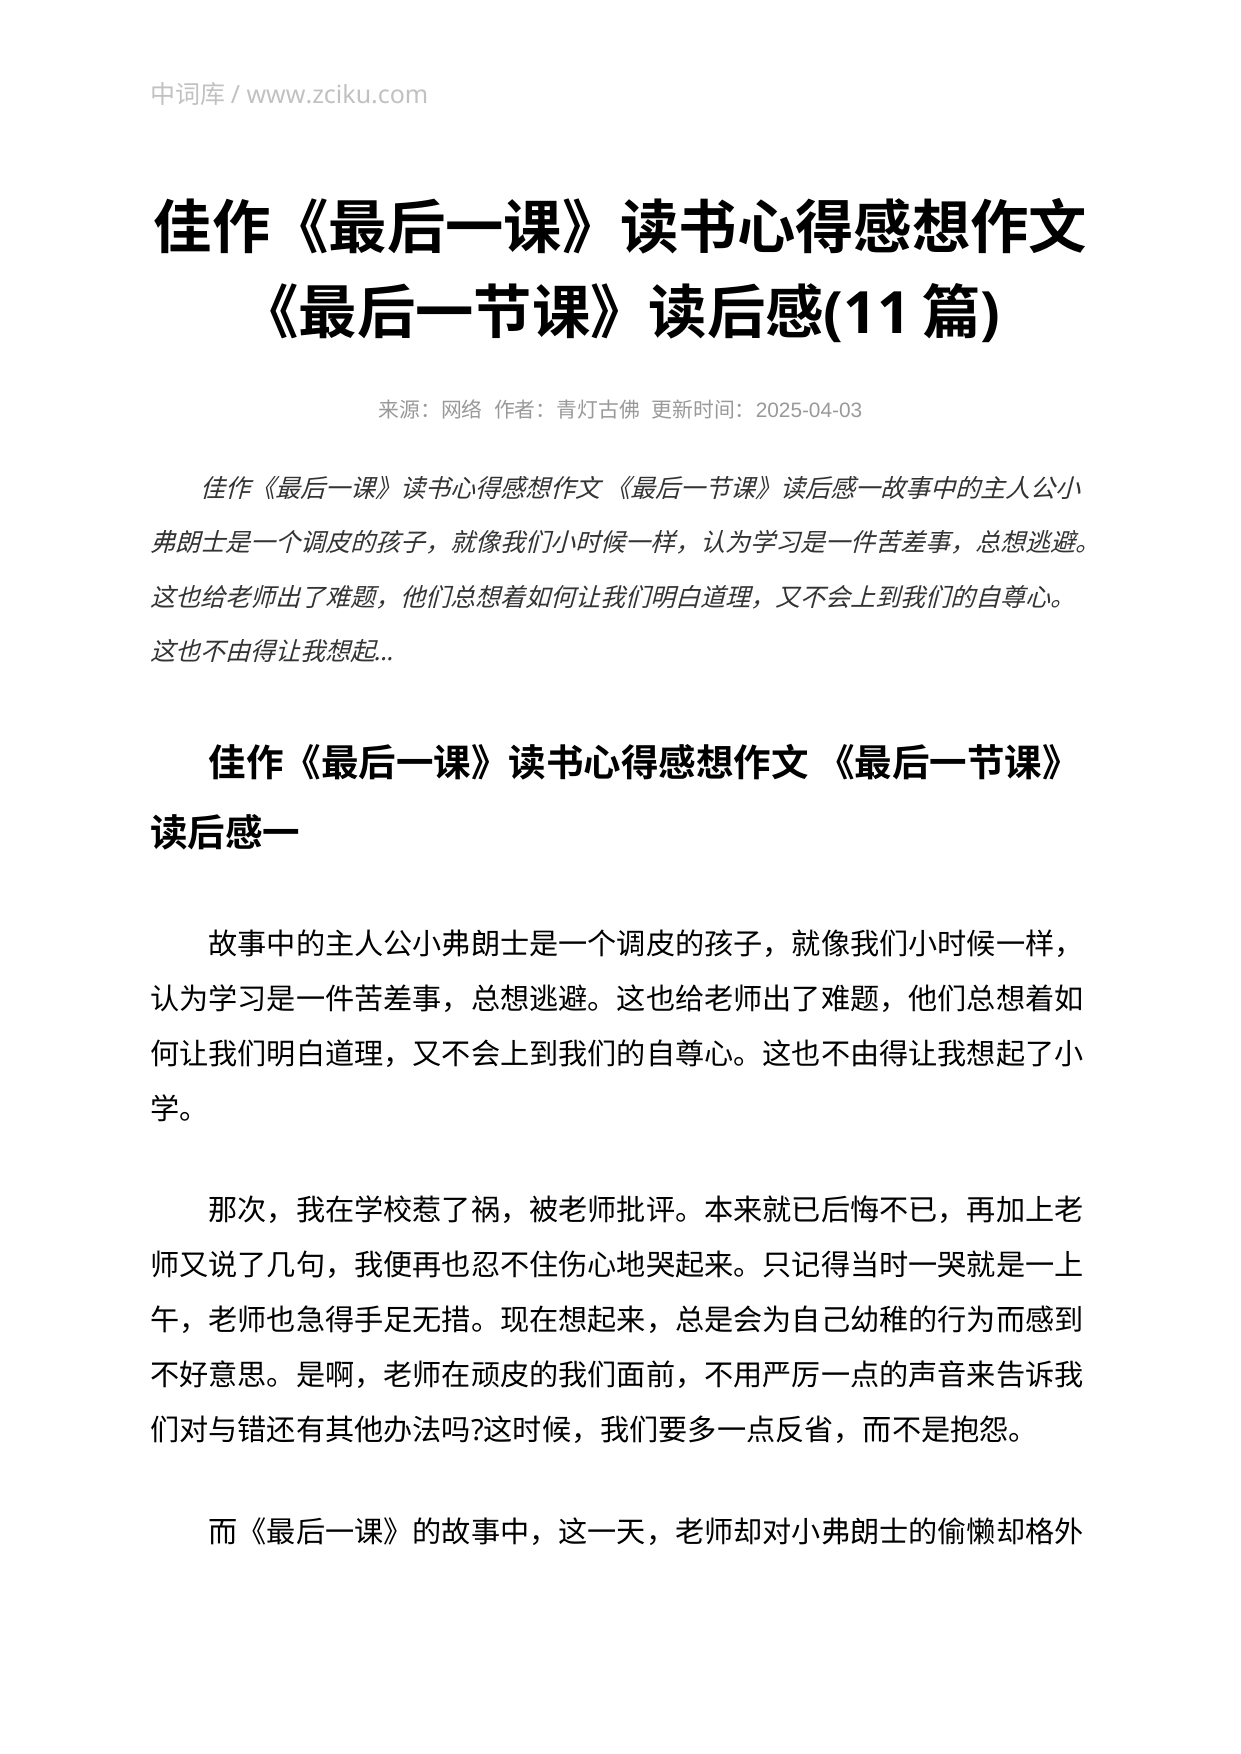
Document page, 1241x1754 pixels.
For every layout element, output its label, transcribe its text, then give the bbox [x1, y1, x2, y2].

text 佳作《最后一课》读书心得感想作文 《最后一节课》读后感一 [150, 733, 1090, 857]
text 故事中的主人公小弗朗士是一个调皮的孩子，就像我们小时候一样，认为学习是一件苦差事，总想逃避。这也给老师出了难题，他们总想着如何让我们明白道理，又不会上到我们的自尊心。这也不由得让我想起了小学。 [150, 921, 1090, 1127]
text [150, 1508, 1090, 1551]
subtitle 佳作《最后一课》读书心得感想作文 《最后一节课》读后感(11篇) [150, 181, 1090, 351]
text 那次，我在学校惹了祸，被老师批评。本来就已后悔不已，再加上老师又说了几句，我便再也忍不住伤心地哭起来。只记得当时一哭就是一上午，老师也急得手足无措。现在想起来，总是会为自己幼稚的行为而感到不好意思。是啊，老师在顽皮的我们面前，不用严厉一点的声音来告诉我们对与错还有其他办法吗?这时候，我们要多一点反省，而不是抱怨。 [150, 1187, 1090, 1449]
text 来源：网络 作者：青灯古佛 更新时间：2025-04-03 [150, 397, 1090, 421]
text 佳作《最后一课》读书心得感想作文 《最后一节课》读后感一故事中的主人公小弗朗士是一个调皮的孩子，就像我们小时候一样，认为学习是一件苦差事，总想逃避。这也给老师出了难题，他们总想着如何让我们明白道理，又不会上到我们的自尊心。这也不由得让我想起... [150, 468, 1090, 668]
